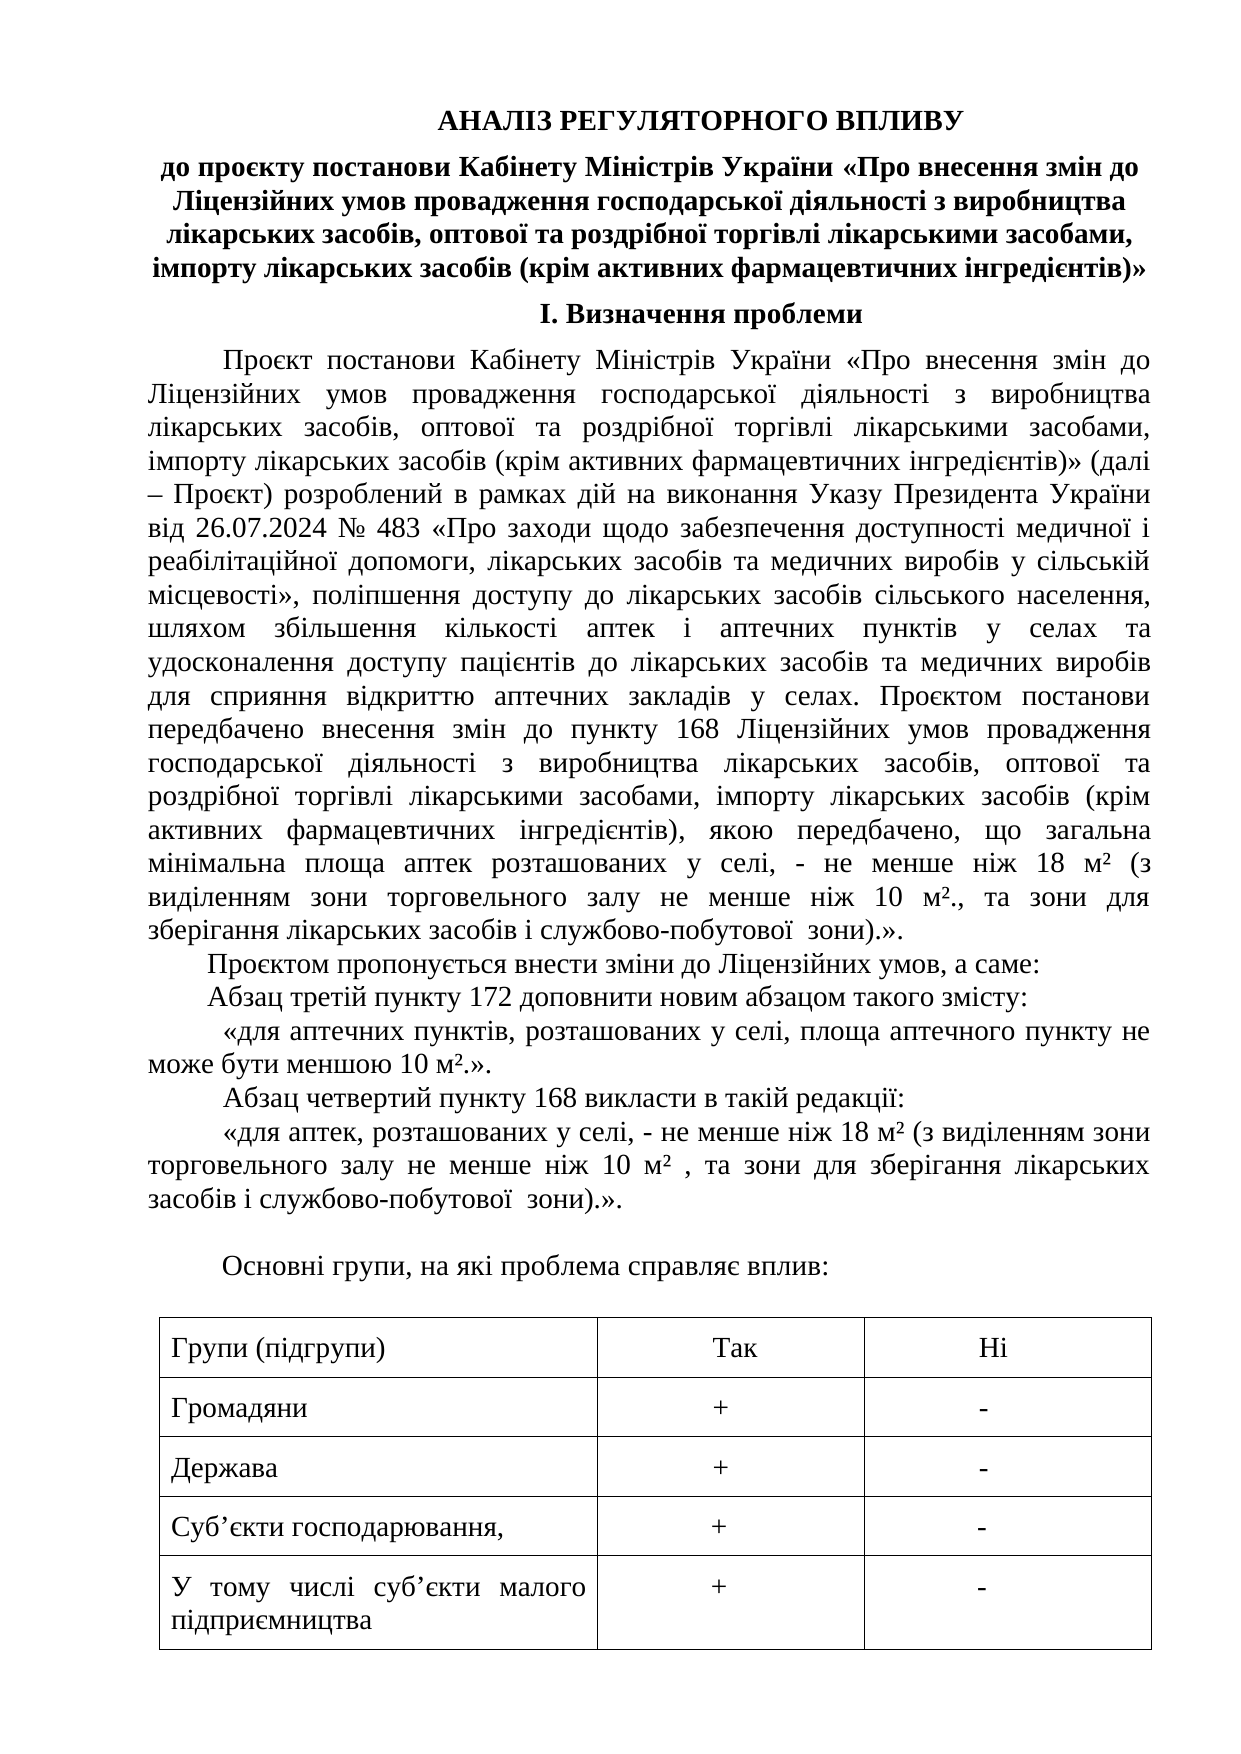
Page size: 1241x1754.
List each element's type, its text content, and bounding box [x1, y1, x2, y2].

table_header Ні [865, 1318, 1151, 1377]
text «для аптек, розташованих у селі, - не менше ніж 18 м² (з виділенням зони торговельного залу не менше ніж 10 м² , та зони для зберігання лікарських засобів і службово-побутової зони).». [148, 1114, 1152, 1214]
table_cell - [865, 1556, 1151, 1648]
text «для аптечних пунктів, розташованих у селі, площа аптечного пункту не може бути меншою 10 м².». [148, 1013, 1152, 1080]
table_cell - [865, 1497, 1151, 1555]
table_cell + [598, 1497, 864, 1555]
table_cell + [598, 1556, 864, 1648]
text до проєкту постанови Кабінету Міністрів України «Про внесення змін до Ліцензійних умов провадження господарської діяльності з виробництва лікарських засобів, оптової та роздрібної торгівлі лікарськими засобами, імпорту лікарських засобів (крім активних фармацевтичних інгредієнтів)» [148, 149, 1152, 284]
table_cell + [598, 1437, 864, 1496]
text Проєкт постанови Кабінету Міністрів України «Про внесення змін до Ліцензійних умов провадження господарської діяльності з виробництва лікарських засобів, оптової та роздрібної торгівлі лікарськими засобами, імпорту лікарських засобів (крім активних фармацевтичних інгредієнтів)» (далі – Проєкт) розроблений в рамках дій на виконання Указу Президента України від 26.07.2024 № 483 «Про заходи щодо забезпечення доступності медичної і реабілітаційної допомоги, лікарських засобів та медичних виробів у сільській місцевості», поліпшення доступу до лікарських засобів сільського населення, шляхом збільшення кількості аптек і аптечних пунктів у селах та удосконалення доступу пацієнтів до лікарських засобів та медичних виробів для сприяння відкриттю аптечних закладів у селах. Проєктом постанови передбачено внесення змін до пункту 168 Ліцензійних умов провадження господарської діяльності з виробництва лікарських засобів, оптової та роздрібної торгівлі лікарськими засобами, імпорту лікарських засобів (крім активних фармацевтичних інгредієнтів), якою передбачено, що загальна мінімальна площа аптек розташованих у селі, - не менше ніж 18 м² (з виділенням зони торговельного залу не менше ніж 10 м²., та зони для зберігання лікарських засобів і службово-побутової зони).». [148, 342, 1152, 611]
text Основні групи, на які проблема справляє вплив: [222, 1248, 1152, 1281]
table_header Так [598, 1318, 864, 1377]
table_cell Держава [160, 1437, 597, 1496]
text Абзац третій пункту 172 доповнити новим абзацом такого змісту: [148, 979, 1152, 1013]
text АНАЛІЗ РЕГУЛЯТОРНОГО ВПЛИВУ [176, 103, 1152, 137]
text Проєктом пропонується внести зміни до Ліцензійних умов, а саме: [148, 946, 1152, 979]
table_cell У тому числі суб’єкти малого підприємництва [160, 1556, 597, 1648]
text І. Визначення проблеми [176, 296, 1152, 330]
table_header Групи (підгрупи) [160, 1318, 597, 1377]
text Проєкт постанови Кабінету Міністрів України «Про внесення змін до Ліцензійних умов провадження господарської діяльності з виробництва лікарських засобів, оптової та роздрібної торгівлі лікарськими засобами, імпорту лікарських засобів (крім активних фармацевтичних інгредієнтів)» (далі – Проєкт) розроблений в рамках дій на виконання Указу Президента України від 26.07.2024 № 483 «Про заходи щодо забезпечення доступності медичної і реабілітаційної допомоги, лікарських засобів та медичних виробів у сільській місцевості», поліпшення доступу до лікарських засобів сільського населення, шляхом збільшення кількості аптек і аптечних пунктів у селах та удосконалення доступу пацієнтів до лікарських засобів та медичних виробів для сприяння відкриттю аптечних закладів у селах. Проєктом постанови передбачено внесення змін до пункту 168 Ліцензійних умов провадження господарської діяльності з виробництва лікарських засобів, оптової та роздрібної торгівлі лікарськими засобами, імпорту лікарських засобів (крім активних фармацевтичних інгредієнтів), якою передбачено, що загальна мінімальна площа аптек розташованих у селі, - не менше ніж 18 м² (з виділенням зони торговельного залу не менше ніж 10 м²., та зони для зберігання лікарських засобів і службово-побутової зони).». [148, 611, 1152, 946]
table_cell + [598, 1378, 864, 1436]
table_cell - [865, 1437, 1151, 1496]
table_cell Суб’єкти господарювання, [160, 1497, 597, 1555]
table_cell - [865, 1378, 1151, 1436]
text Абзац четвертий пункту 168 викласти в такій редакції: [148, 1080, 1152, 1114]
table_cell Громадяни [160, 1378, 597, 1436]
